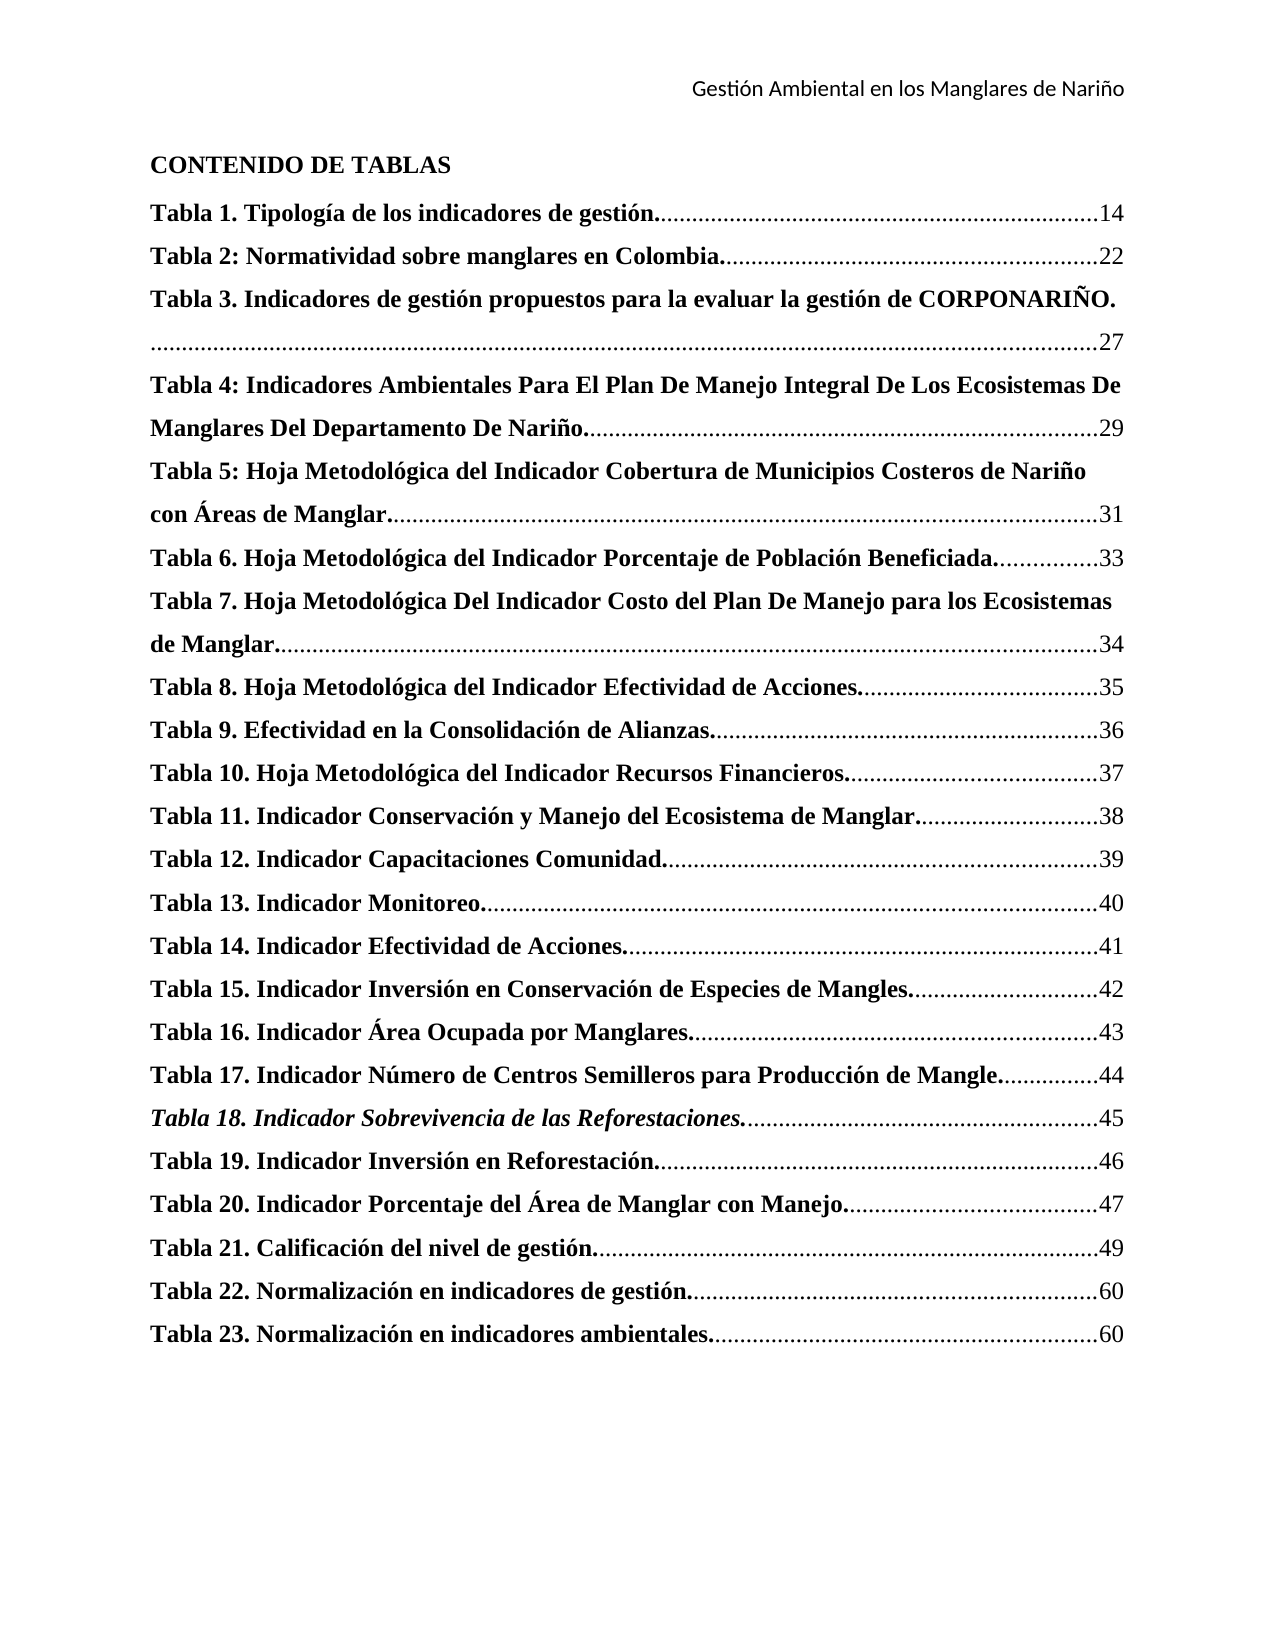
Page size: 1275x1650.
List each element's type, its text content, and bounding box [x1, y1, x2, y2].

text Tabla 21. Calificación del nivel de gestión. 49 [150, 1233, 1125, 1261]
text Tabla 8. Hoja Metodológica del Indicador Efectividad de Acciones. 35 [150, 672, 1125, 701]
text Tabla 11. Indicador Conservación y Manejo del Ecosistema de Manglar. 38 [150, 801, 1125, 830]
text Tabla 22. Normalización en indicadores de gestión. 60 [150, 1276, 1125, 1304]
text Tabla 5: Hoja Metodológica del Indicador Cobertura de Municipios Costeros de Nariño con Áreas de Manglar. 31 [150, 456, 1125, 528]
text Tabla 6. Hoja Metodológica del Indicador Porcentaje de Población Beneficiada. 33 [150, 543, 1125, 571]
text Tabla 14. Indicador Efectividad de Acciones. 41 [150, 931, 1125, 959]
text Tabla 23. Normalización en indicadores ambientales. 60 [150, 1319, 1125, 1348]
text Tabla 12. Indicador Capacitaciones Comunidad. 39 [150, 844, 1125, 873]
text Tabla 10. Hoja Metodológica del Indicador Recursos Financieros. 37 [150, 758, 1125, 787]
text Tabla 16. Indicador Área Ocupada por Manglares. 43 [150, 1017, 1125, 1046]
text Tabla 19. Indicador Inversión en Reforestación. 46 [150, 1146, 1125, 1175]
text Tabla 2: Normatividad sobre manglares en Colombia. 22 [150, 241, 1125, 269]
text Tabla 3. Indicadores de gestión propuestos para la evaluar la gestión de CORPONARIÑO. 27 [150, 284, 1125, 356]
text Tabla 17. Indicador Número de Centros Semilleros para Producción de Mangle. 44 [150, 1060, 1125, 1089]
text Tabla 1. Tipología de los indicadores de gestión. 14 [150, 198, 1125, 226]
text Tabla 9. Efectividad en la Consolidación de Alianzas. 36 [150, 715, 1125, 744]
text Tabla 18. Indicador Sobrevivencia de las Reforestaciones. 45 [150, 1103, 1125, 1132]
text Tabla 13. Indicador Monitoreo. 40 [150, 888, 1125, 916]
text Tabla 4: Indicadores Ambientales Para El Plan De Manejo Integral De Los Ecosistemas De Manglares Del Departamento De Nariño. 29 [150, 370, 1125, 442]
text Tabla 7. Hoja Metodológica Del Indicador Costo del Plan De Manejo para los Ecosistemas de Manglar. 34 [150, 586, 1125, 658]
text Tabla 20. Indicador Porcentaje del Área de Manglar con Manejo. 47 [150, 1189, 1125, 1218]
text Tabla 15. Indicador Inversión en Conservación de Especies de Mangles. 42 [150, 974, 1125, 1003]
text CONTENIDO DE TABLAS [150, 150, 1125, 179]
